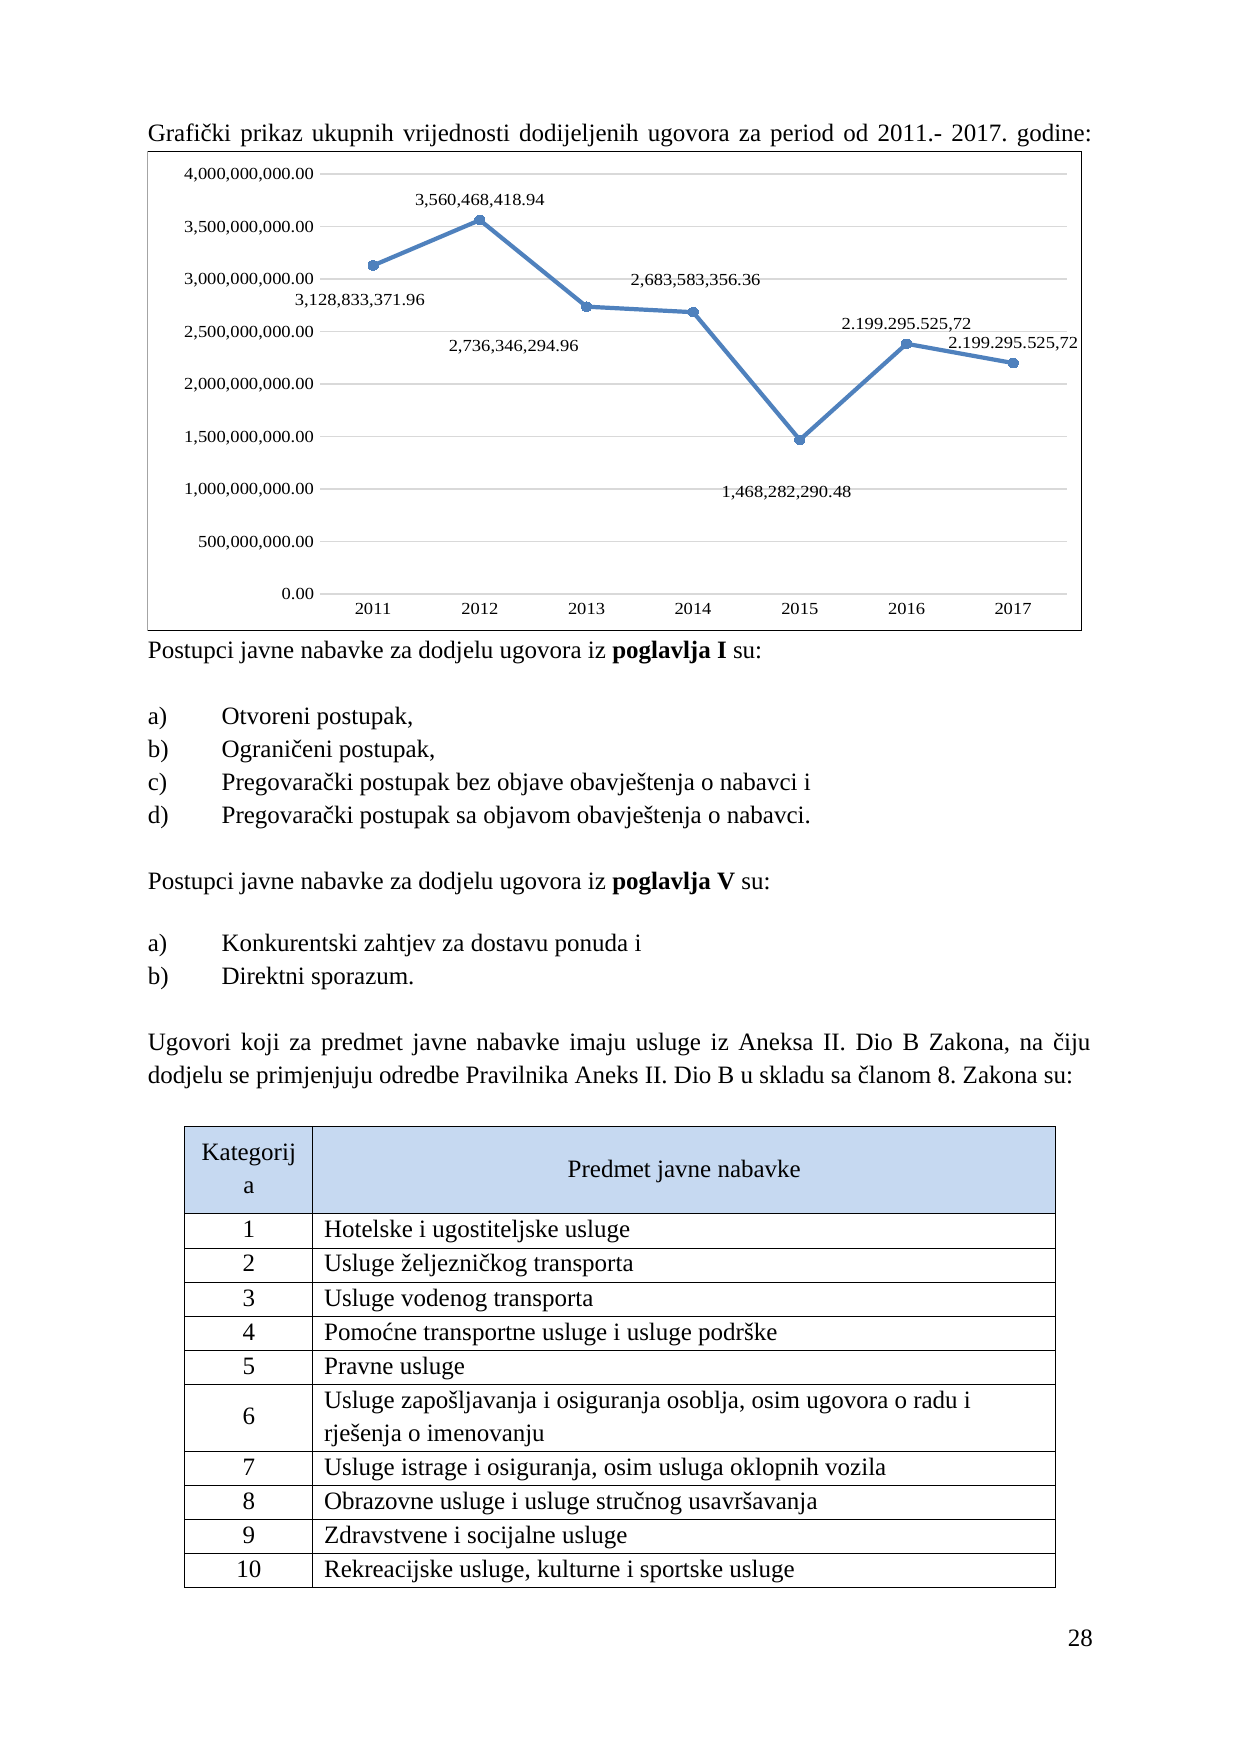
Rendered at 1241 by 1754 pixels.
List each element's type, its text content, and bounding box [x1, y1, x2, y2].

table_cell 7 [185, 1452, 312, 1485]
list Direktni sporazum. [148, 961, 1092, 990]
text Grafički prikaz ukupnih vrijednosti dodijeljenih ugovora za period od 2011.- 2017. godine: [148, 118, 1092, 631]
table_cell 1 [185, 1214, 312, 1247]
table_cell Usluge zapošljavanja i osiguranja osoblja, osim ugovora o radu i rješenja o imenovanju [313, 1385, 1055, 1451]
table_cell Obrazovne usluge i usluge stručnog usavršavanja [313, 1486, 1055, 1519]
table_cell 9 [185, 1520, 312, 1553]
table_cell 5 [185, 1351, 312, 1384]
list Pregovarački postupak sa objavom obavještenja o nabavci. [148, 800, 1092, 829]
text Postupci javne nabavke za dodjelu ugovora iz poglavlja V su: [148, 866, 1092, 895]
table_cell Pravne usluge [313, 1351, 1055, 1384]
list Otvoreni postupak, [148, 701, 1092, 730]
table_header Kategorija [185, 1127, 312, 1213]
list Ograničeni postupak, [148, 734, 1092, 763]
table_cell Hotelske i ugostiteljske usluge [313, 1214, 1055, 1247]
list Konkurentski zahtjev za dostavu ponuda i [148, 928, 1092, 957]
table_cell Usluge željezničkog transporta [313, 1249, 1055, 1282]
text Ugovori koji za predmet javne nabavke imaju usluge iz Aneksa II. Dio B Zakona, na čiju dodjelu se primjenjuju odredbe Pravilnika Aneks II. Dio B u skladu sa članom 8. Zakona su: [148, 1027, 1092, 1089]
table_cell 10 [185, 1554, 312, 1587]
table_header Predmet javne nabavke [313, 1127, 1055, 1213]
table_cell Zdravstvene i socijalne usluge [313, 1520, 1055, 1553]
table_cell Usluge istrage i osiguranja, osim usluga oklopnih vozila [313, 1452, 1055, 1485]
table_cell 8 [185, 1486, 312, 1519]
table_cell 4 [185, 1317, 312, 1350]
list Pregovarački postupak bez objave obavještenja o nabavci i [148, 767, 1092, 796]
table_cell Pomoćne transportne usluge i usluge podrške [313, 1317, 1055, 1350]
table_cell Usluge vodenog transporta [313, 1283, 1055, 1316]
table_cell Rekreacijske usluge, kulturne i sportske usluge [313, 1554, 1055, 1587]
table_cell 3 [185, 1283, 312, 1316]
text Postupci javne nabavke za dodjelu ugovora iz poglavlja I su: [148, 635, 1092, 664]
table_cell 6 [185, 1385, 312, 1451]
table_cell 2 [185, 1249, 312, 1282]
